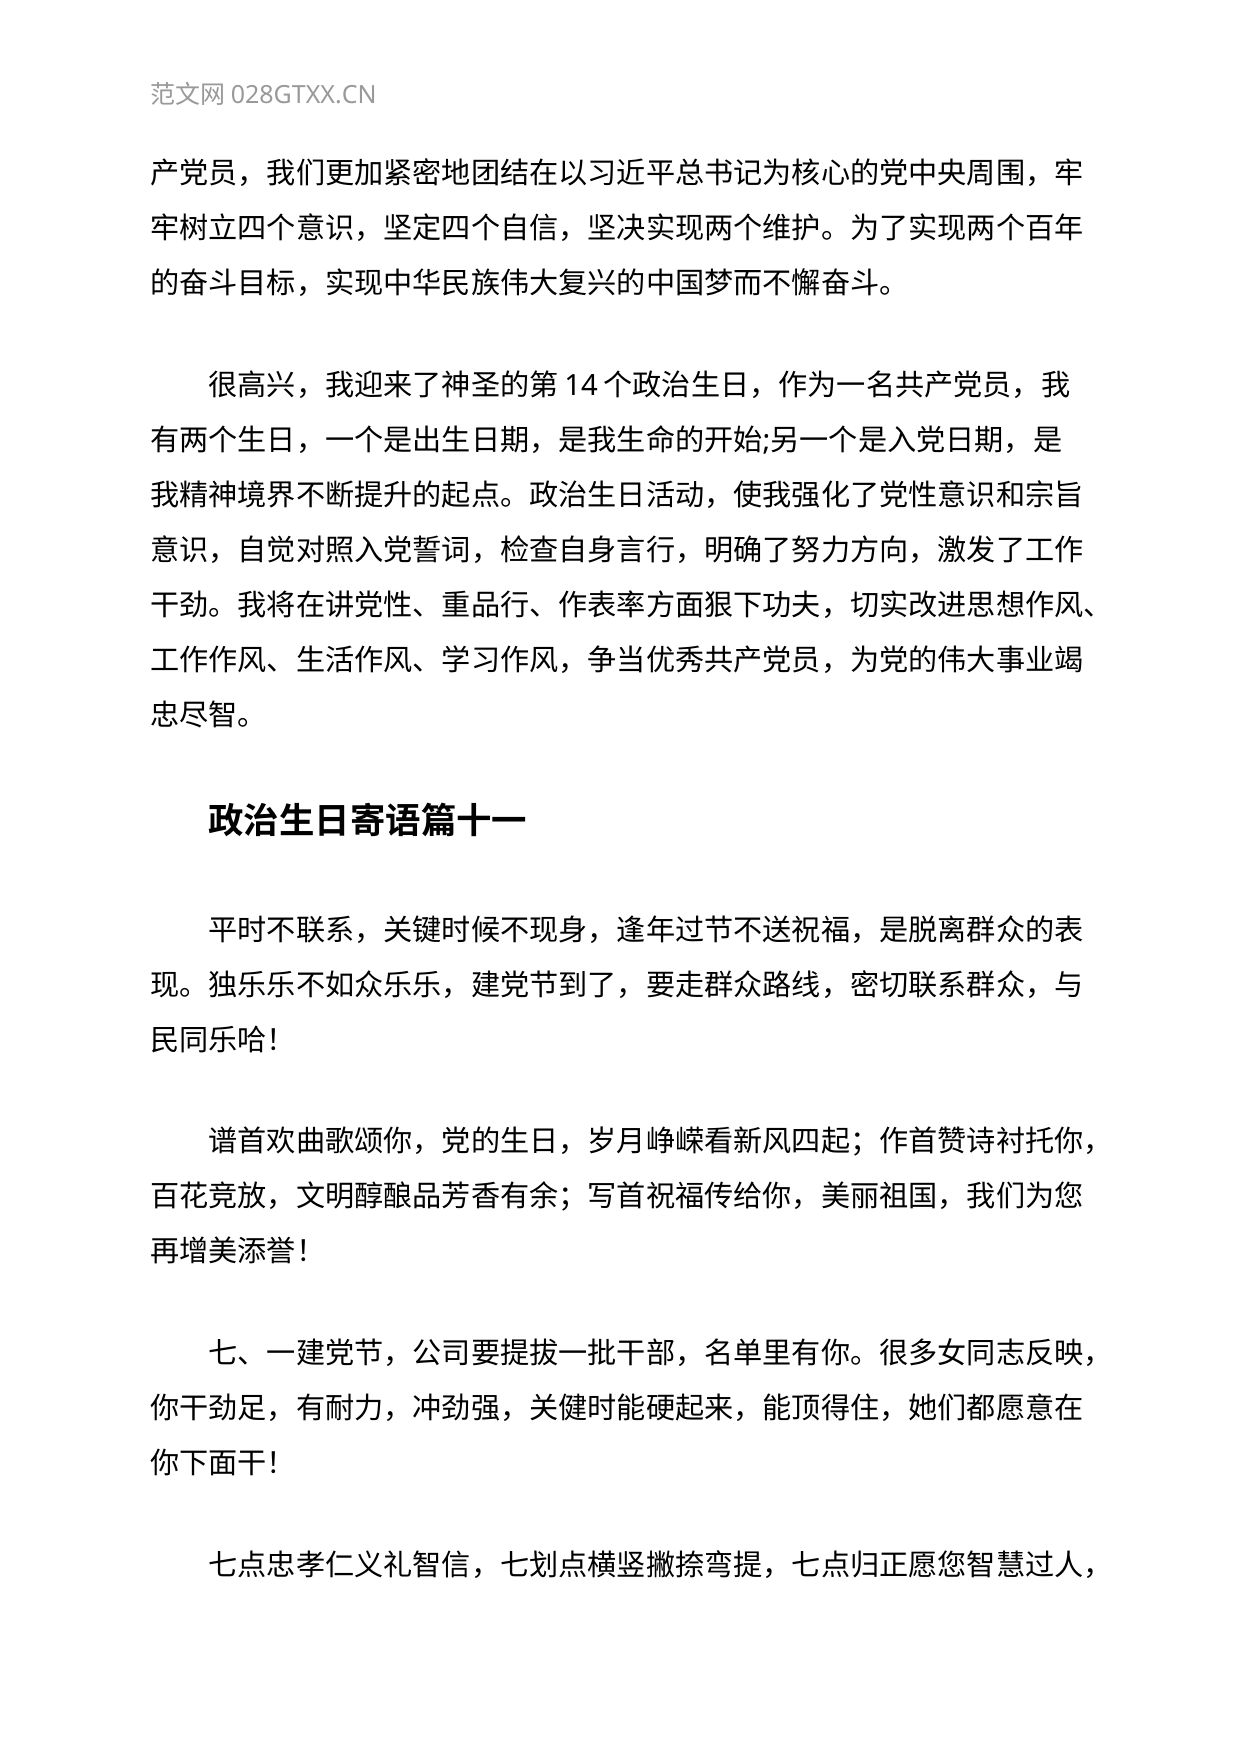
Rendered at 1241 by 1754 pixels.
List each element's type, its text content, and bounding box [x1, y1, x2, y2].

text 七、一建党节，公司要提拔一批干部，名单里有你。很多女同志反映，你干劲足，有耐力，冲劲强，关健时能硬起来，能顶得住，她们都愿意在你下面干！ [150, 1329, 1090, 1482]
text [150, 1541, 1090, 1583]
text 平时不联系，关键时候不现身，逢年过节不送祝福，是脱离群众的表现。独乐乐不如众乐乐，建党节到了，要走群众路线，密切联系群众，与民同乐哈！ [150, 906, 1090, 1058]
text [150, 150, 1090, 302]
text 政治生日寄语篇十一 [150, 793, 1090, 844]
text 谱首欢曲歌颂你，党的生日，岁月峥嵘看新风四起；作首赞诗衬托你，百花竞放，文明醇酿品芳香有余；写首祝福传给你，美丽祖国，我们为您再增美添誉！ [150, 1118, 1090, 1270]
text 很高兴，我迎来了神圣的第14个政治生日，作为一名共产党员，我有两个生日，一个是出生日期，是我生命的开始;另一个是入党日期，是我精神境界不断提升的起点。政治生日活动，使我强化了党性意识和宗旨意识，自觉对照入党誓词，检查自身言行，明确了努力方向，激发了工作干劲。我将在讲党性、重品行、作表率方面狠下功夫，切实改进思想作风、工作作风、生活作风、学习作风，争当优秀共产党员，为党的伟大事业竭忠尽智。 [150, 362, 1090, 733]
